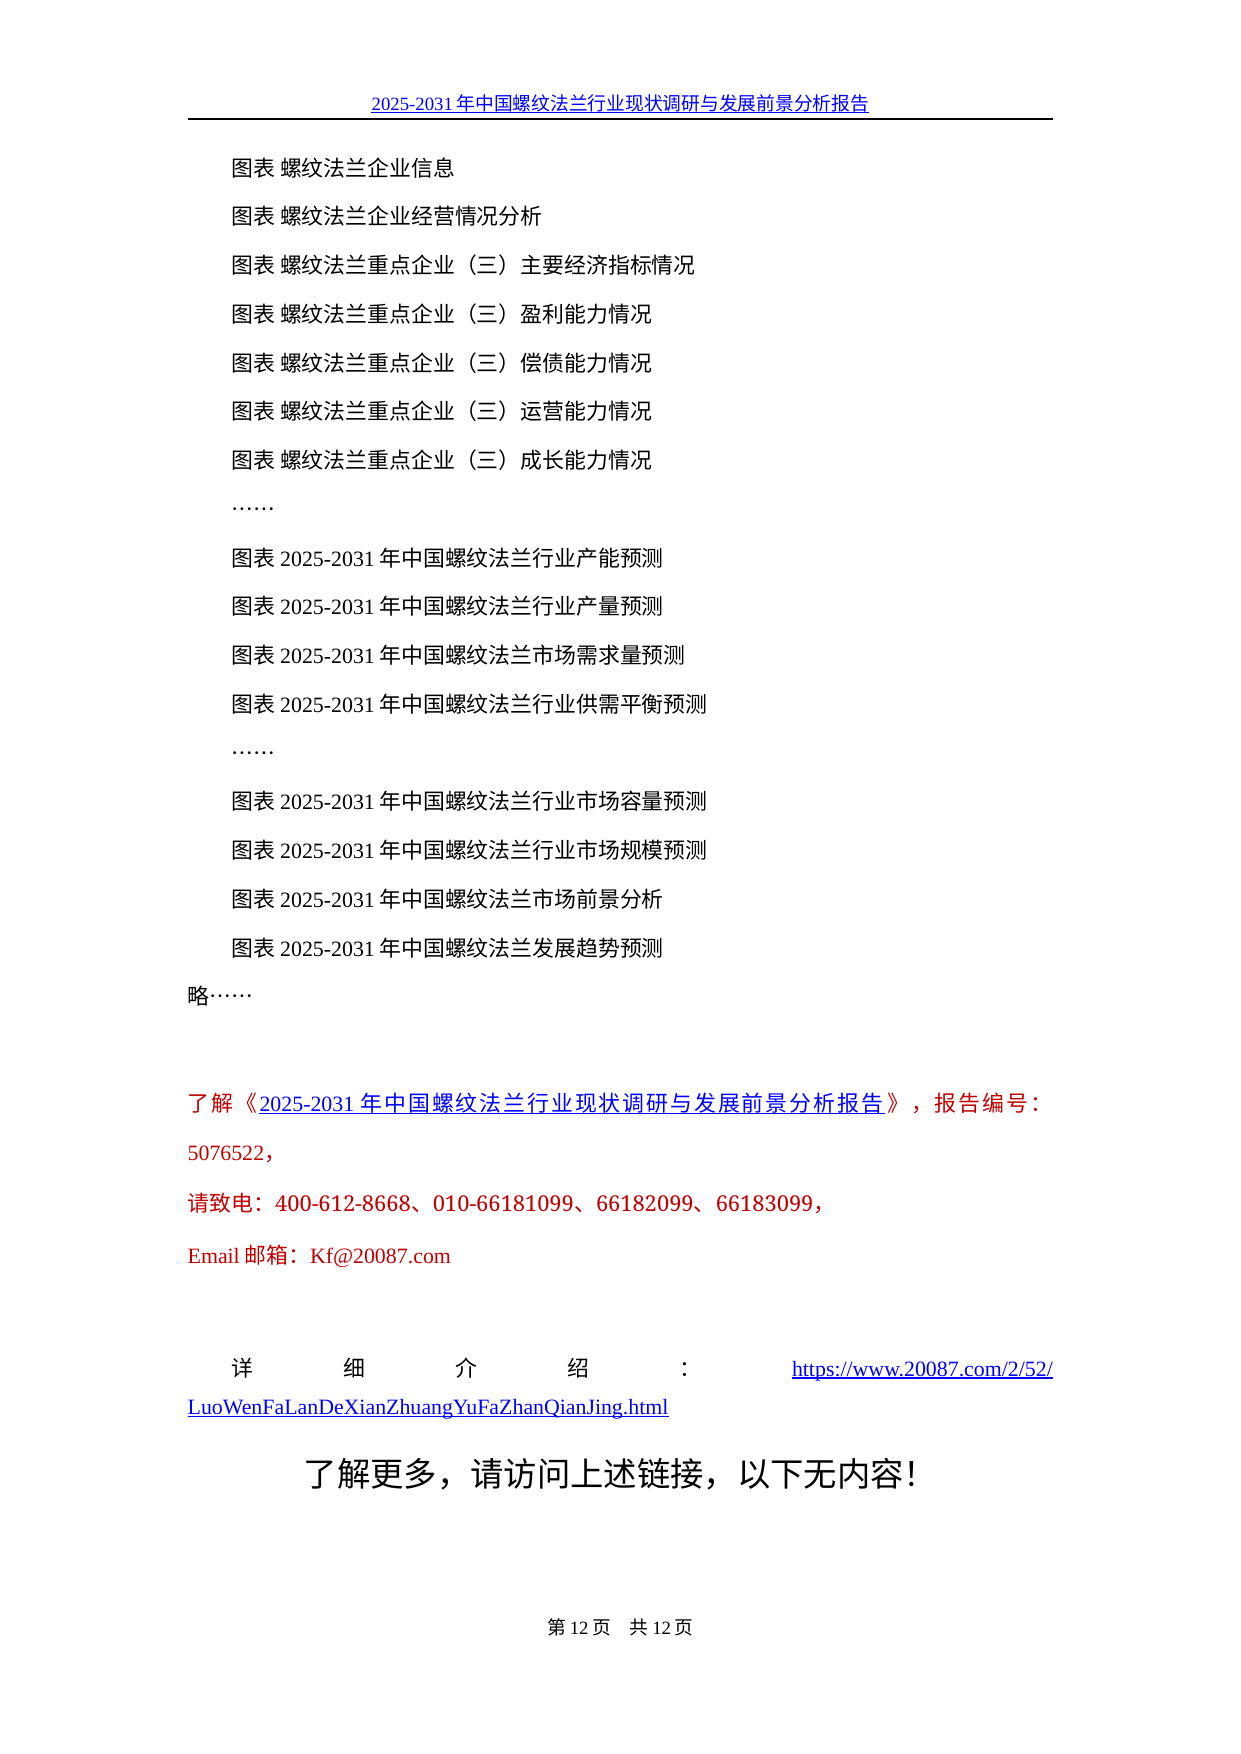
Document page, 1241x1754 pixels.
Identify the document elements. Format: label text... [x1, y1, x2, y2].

title 了解更多，请访问上述链接，以下无内容！ [187, 1439, 1053, 1504]
text 详细介绍：https://www.20087.com/2/52/LuoWenFaLanDeXianZhuangYuFaZhanQianJing.html [187, 1350, 1053, 1423]
text 请致电：400-612-8668、010-66181099、66182099、66183099， [187, 1186, 1053, 1218]
text 了解《2025-2031年中国螺纹法兰行业现状调研与发展前景分析报告》，报告编号：5076522， [187, 1085, 1053, 1167]
text Email邮箱：Kf@20087.com [187, 1237, 1053, 1270]
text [187, 150, 1053, 1011]
